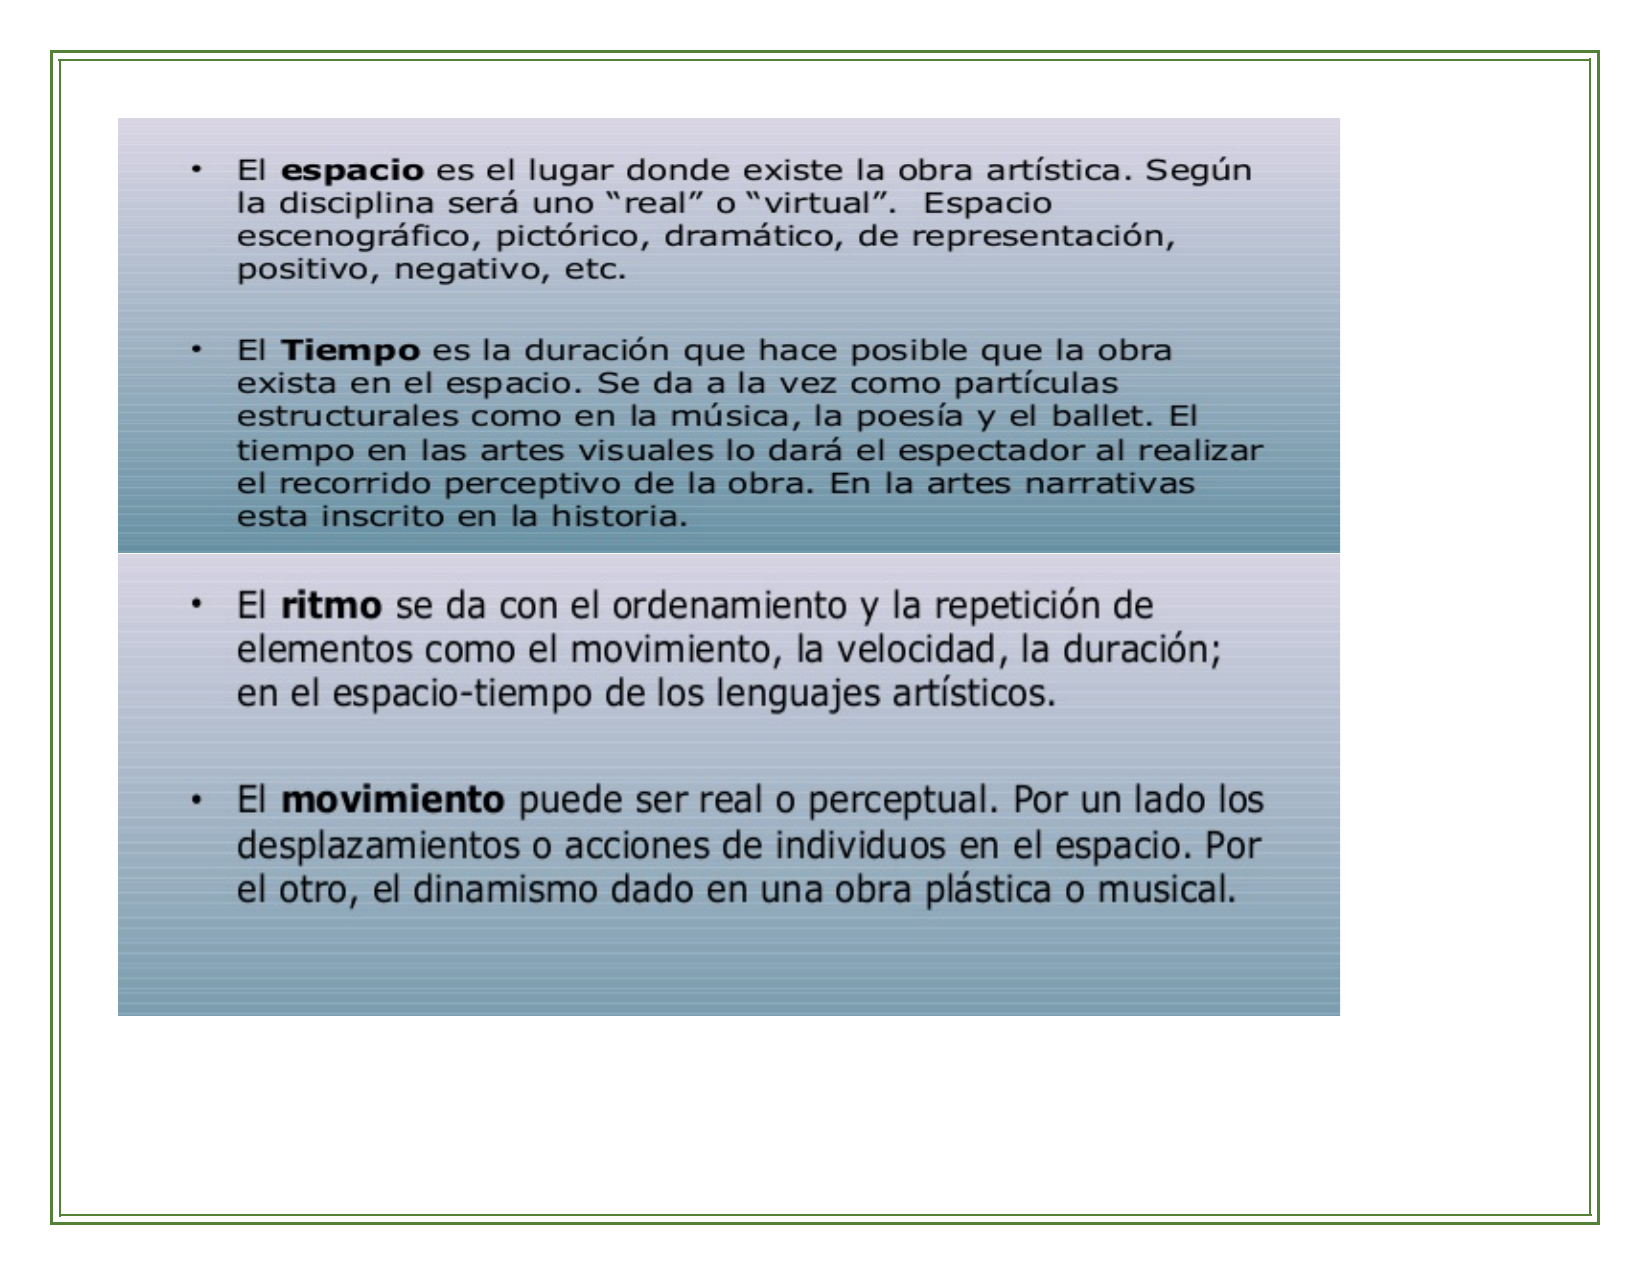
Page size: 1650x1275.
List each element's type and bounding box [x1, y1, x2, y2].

picture [118, 554, 1341, 1016]
picture [118, 118, 1341, 553]
